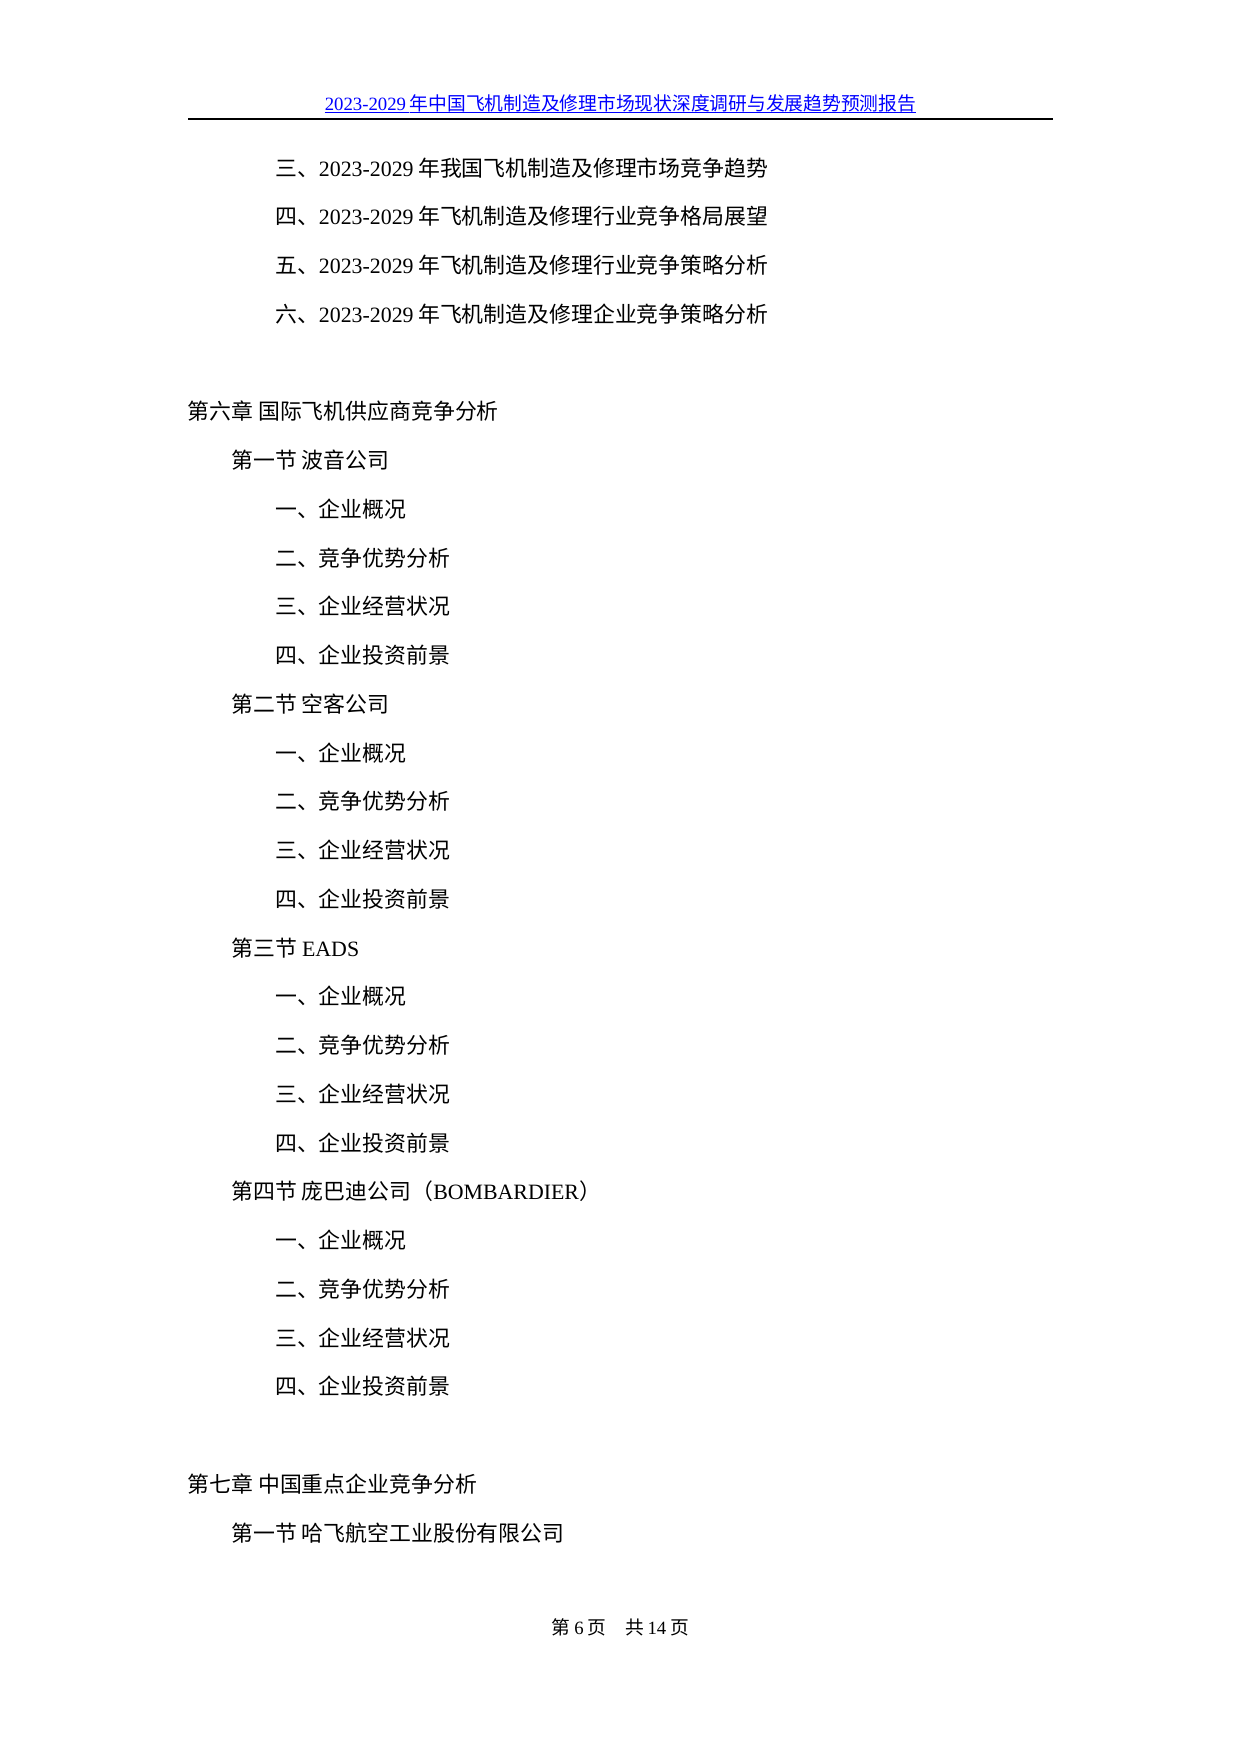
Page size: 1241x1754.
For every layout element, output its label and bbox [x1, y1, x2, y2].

text [187, 150, 1053, 1548]
